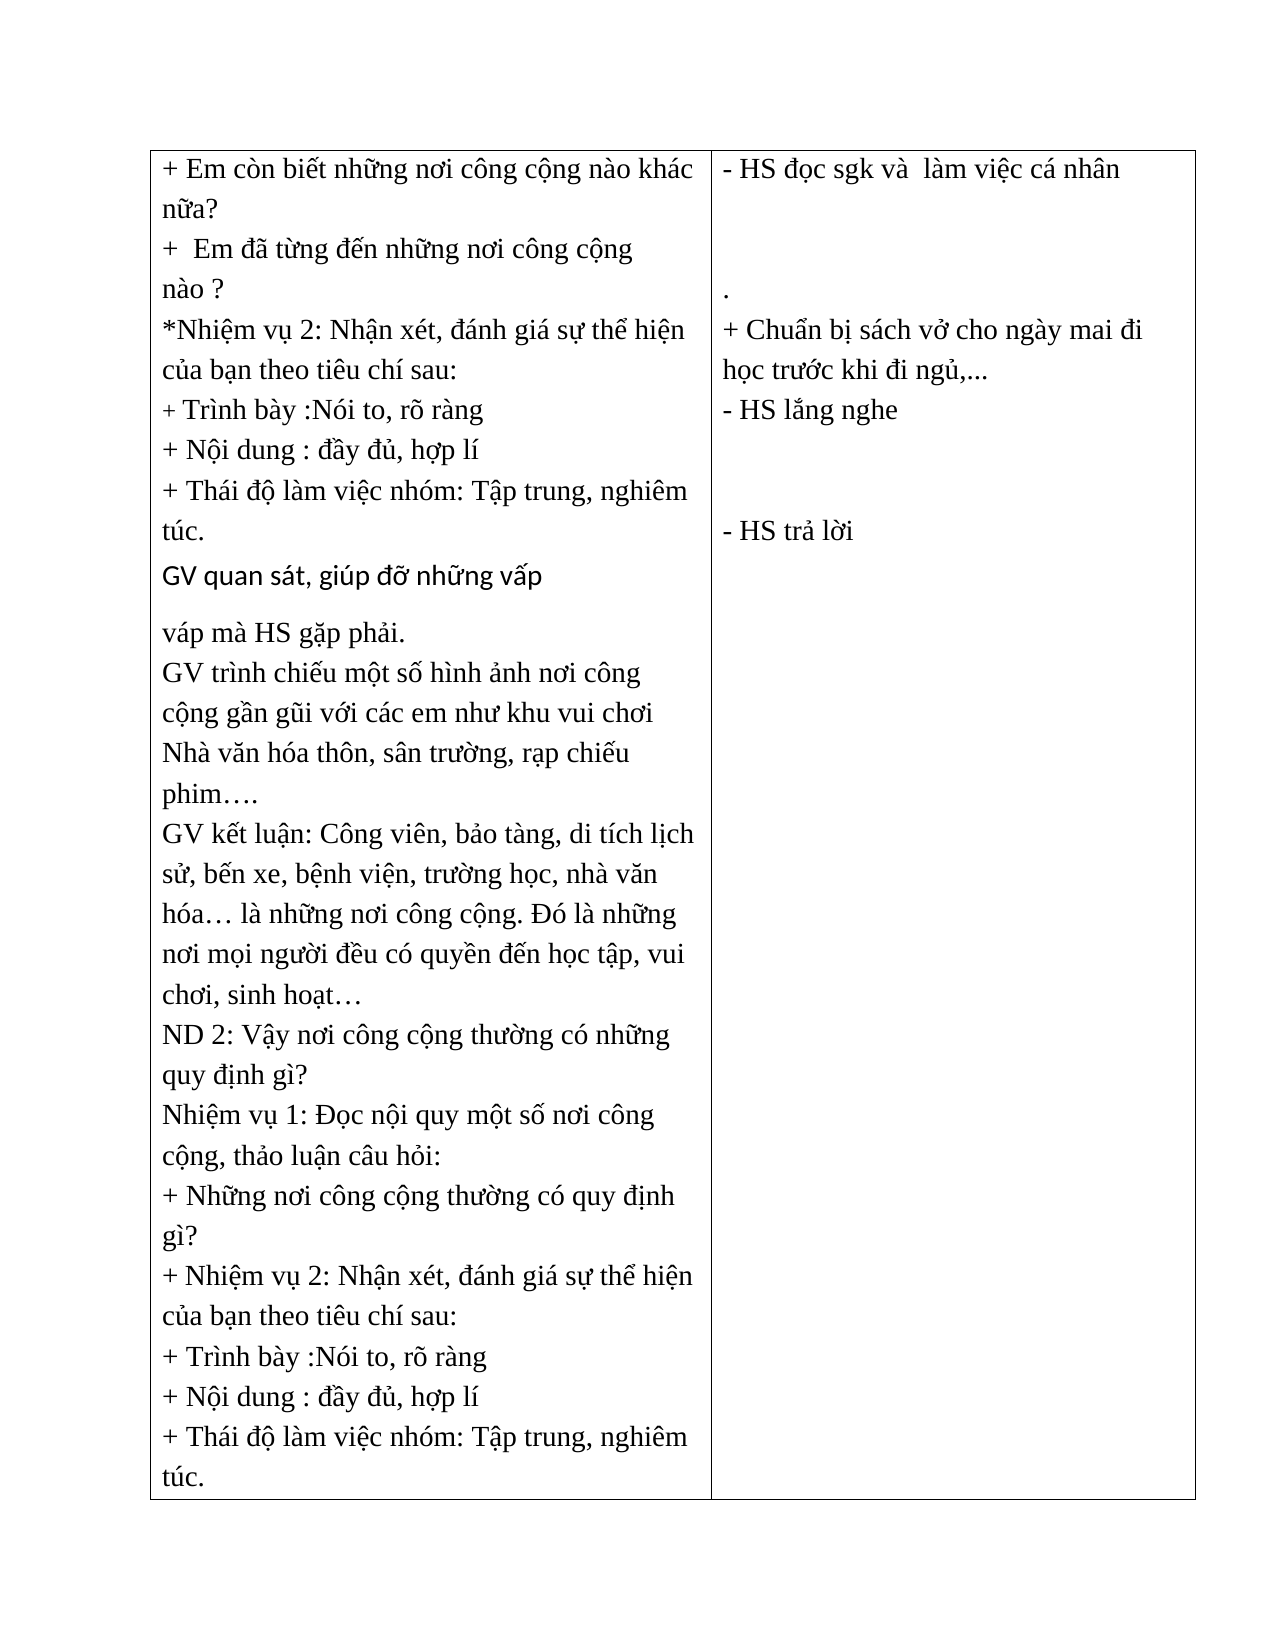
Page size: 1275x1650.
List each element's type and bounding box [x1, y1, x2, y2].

table_cell [151, 151, 711, 1498]
table_cell [712, 151, 1195, 1498]
